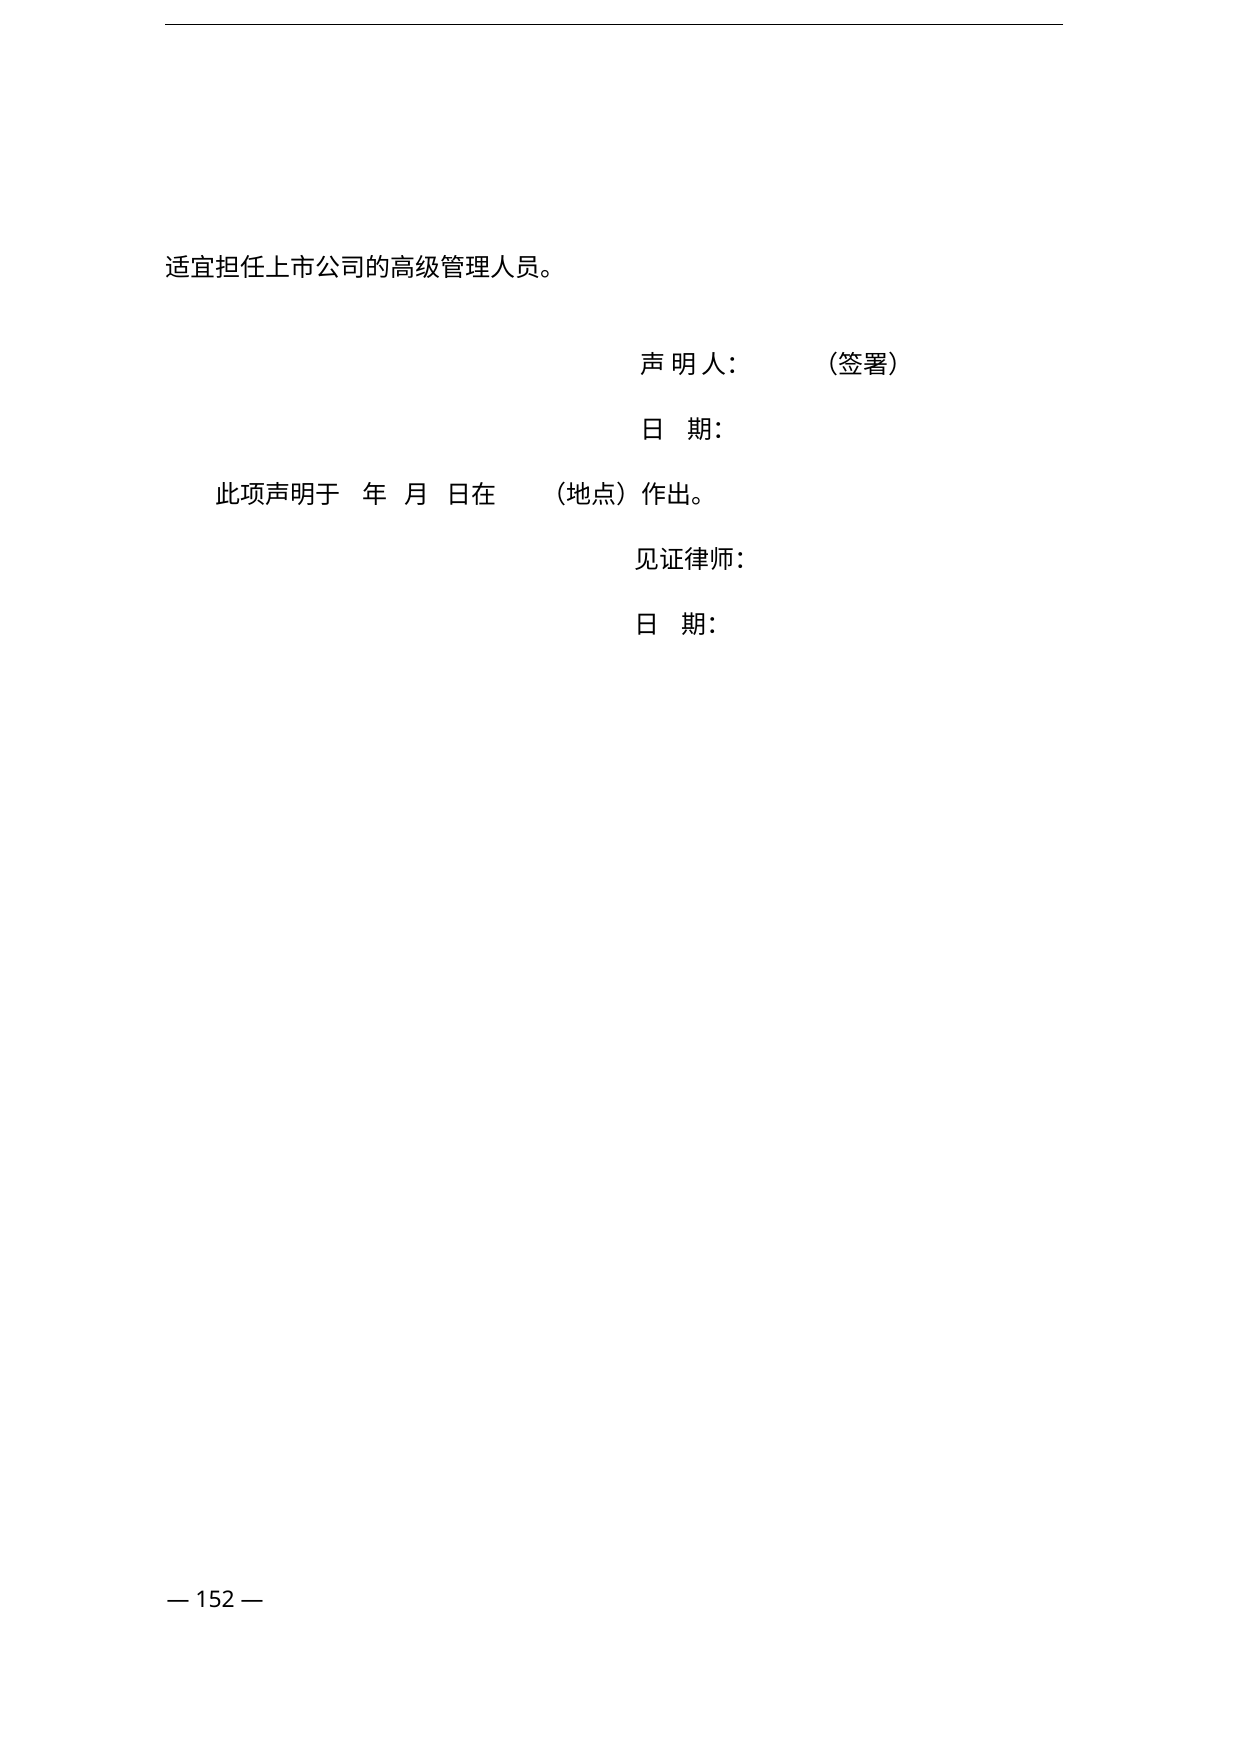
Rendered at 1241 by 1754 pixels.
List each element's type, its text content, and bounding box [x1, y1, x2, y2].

text 此项声明于 年 月 日在 （地点）作出。 [165, 460, 1063, 525]
text 见证律师： [165, 525, 1063, 590]
text 日 期： [165, 395, 1063, 460]
text 日 期： [634, 590, 1063, 655]
text 声 明 人： （签署） [165, 330, 1063, 395]
text 本人_______________（正楷体）郑重声明，上述回答是真实、准确和完整的，保证不存在任何虚假记载、误导性陈述或者遗漏。本人完全明白作出虚假声明可能导致的后果。深圳证券交易所可以依据上述回答所提供的资料，评估本人是否适宜担任上市公司的高级管理人员。 [165, 233, 1063, 298]
